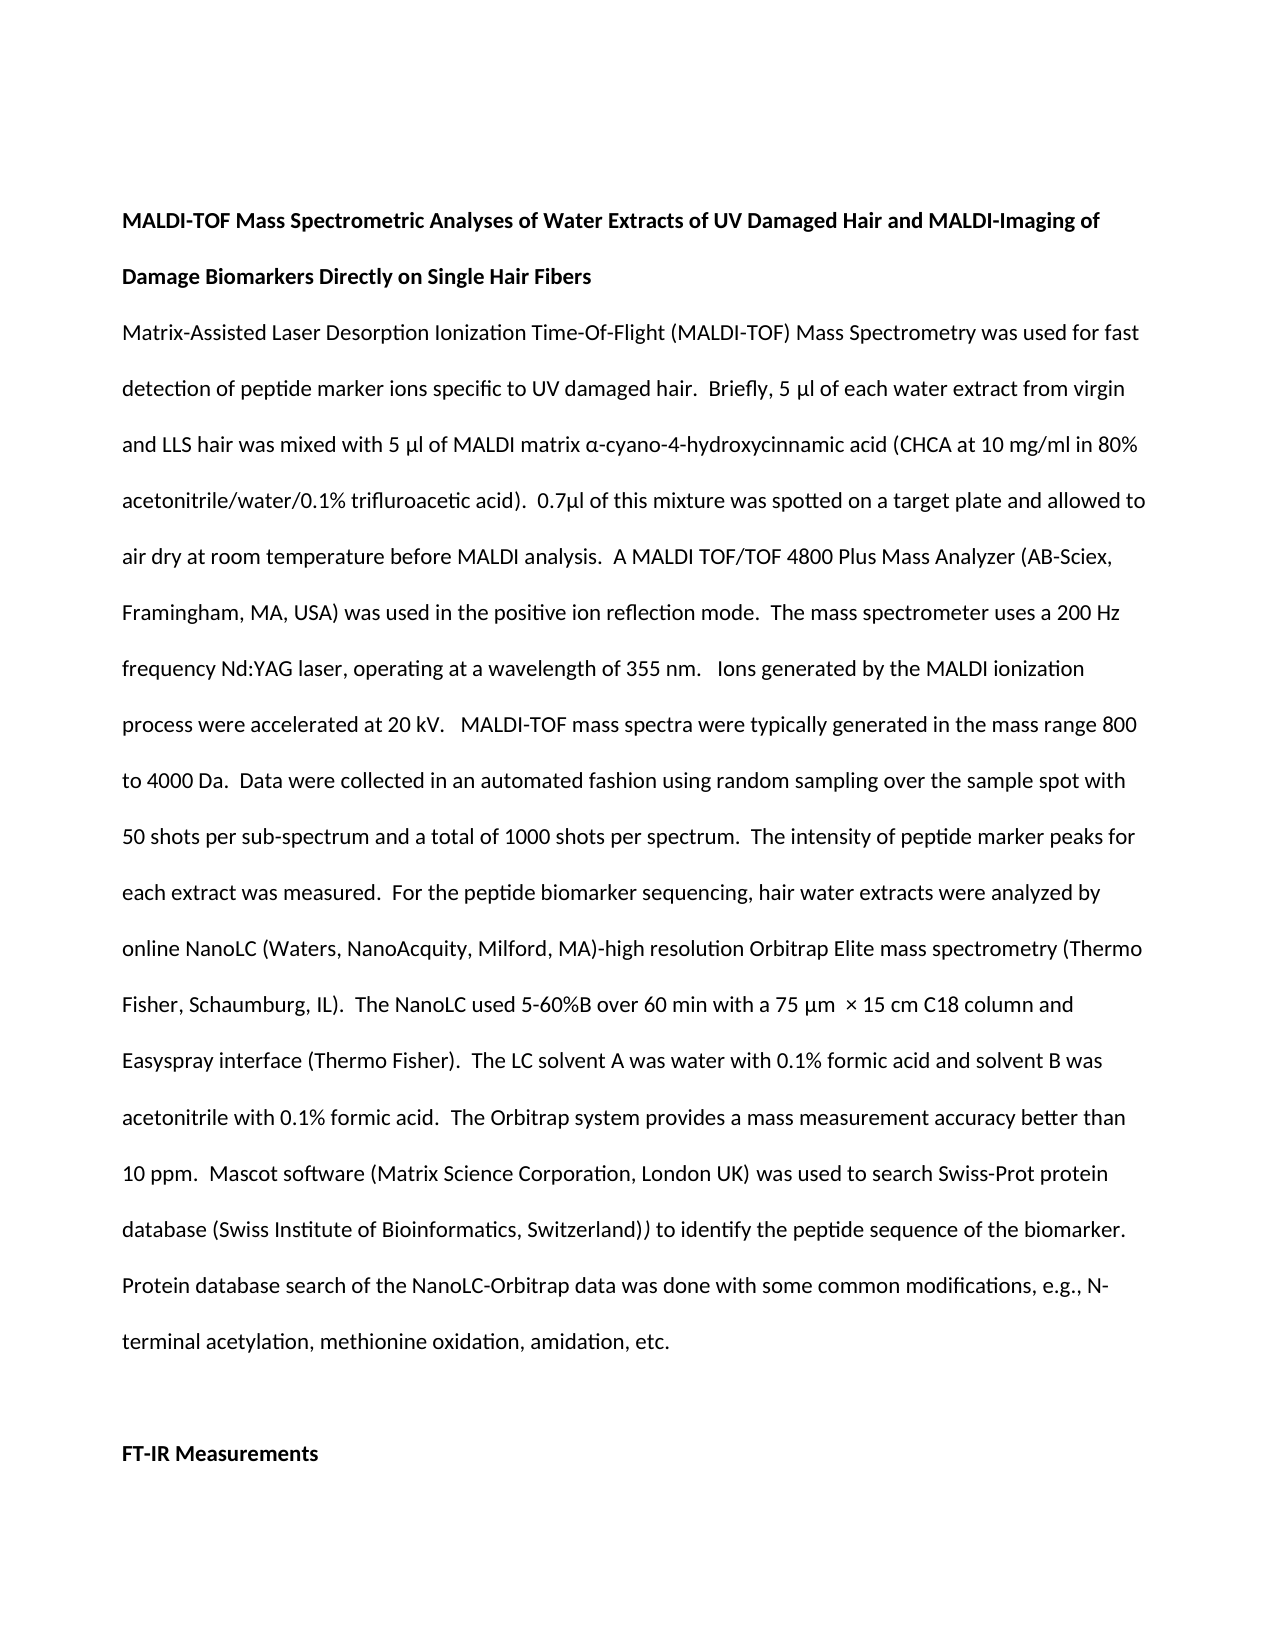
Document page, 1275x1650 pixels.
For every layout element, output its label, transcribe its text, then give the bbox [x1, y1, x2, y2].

text FT-IR Measurements [122, 1439, 1153, 1467]
text Matrix-Assisted Laser Desorption Ionization Time-Of-Flight (MALDI-TOF) Mass Spectrometry was used for fast detection of peptide marker ions specific to UV damaged hair. Briefly, 5 μl of each water extract from virgin and LLS hair was mixed with 5 μl of MALDI matrix α-cyano-4-hydroxycinnamic acid (CHCA at 10 mg/ml in 80% acetonitrile/water/0.1% trifluroacetic acid). 0.7μl of this mixture was spotted on a target plate and allowed to air dry at room temperature before MALDI analysis. A MALDI TOF/TOF 4800 Plus Mass Analyzer (AB-Sciex, Framingham, MA, USA) was used in the positive ion reflection mode. The mass spectrometer uses a 200 Hz frequency Nd:YAG laser, operating at a wavelength of 355 nm. Ions generated by the MALDI ionization process were accelerated at 20 kV. MALDI-TOF mass spectra were typically generated in the mass range 800 to 4000 Da. Data were collected in an automated fashion using random sampling over the sample spot with 50 shots per sub-spectrum and a total of 1000 shots per spectrum. The intensity of peptide marker peaks for each extract was measured. For the peptide biomarker sequencing, hair water extracts were analyzed by online NanoLC (Waters, NanoAcquity, Milford, MA)-high resolution Orbitrap Elite mass spectrometry (Thermo Fisher, Schaumburg, IL). The NanoLC used 5-60%B over 60 min with a 75 μm × 15 cm C18 column and Easyspray interface (Thermo Fisher). The LC solvent A was water with 0.1% formic acid and solvent B was acetonitrile with 0.1% formic acid. The Orbitrap system provides a mass measurement accuracy better than 10 ppm. Mascot software (Matrix Science Corporation, London UK) was used to search Swiss-Prot protein database (Swiss Institute of Bioinformatics, Switzerland)) to identify the peptide sequence of the biomarker. Protein database search of the NanoLC-Orbitrap data was done with some common modifications, e.g., N-terminal acetylation, methionine oxidation, amidation, etc. [122, 318, 1153, 1355]
text MALDI-TOF Mass Spectrometric Analyses of Water Extracts of UV Damaged Hair and MALDI-Imaging of Damage Biomarkers Directly on Single Hair Fibers [122, 206, 1153, 290]
